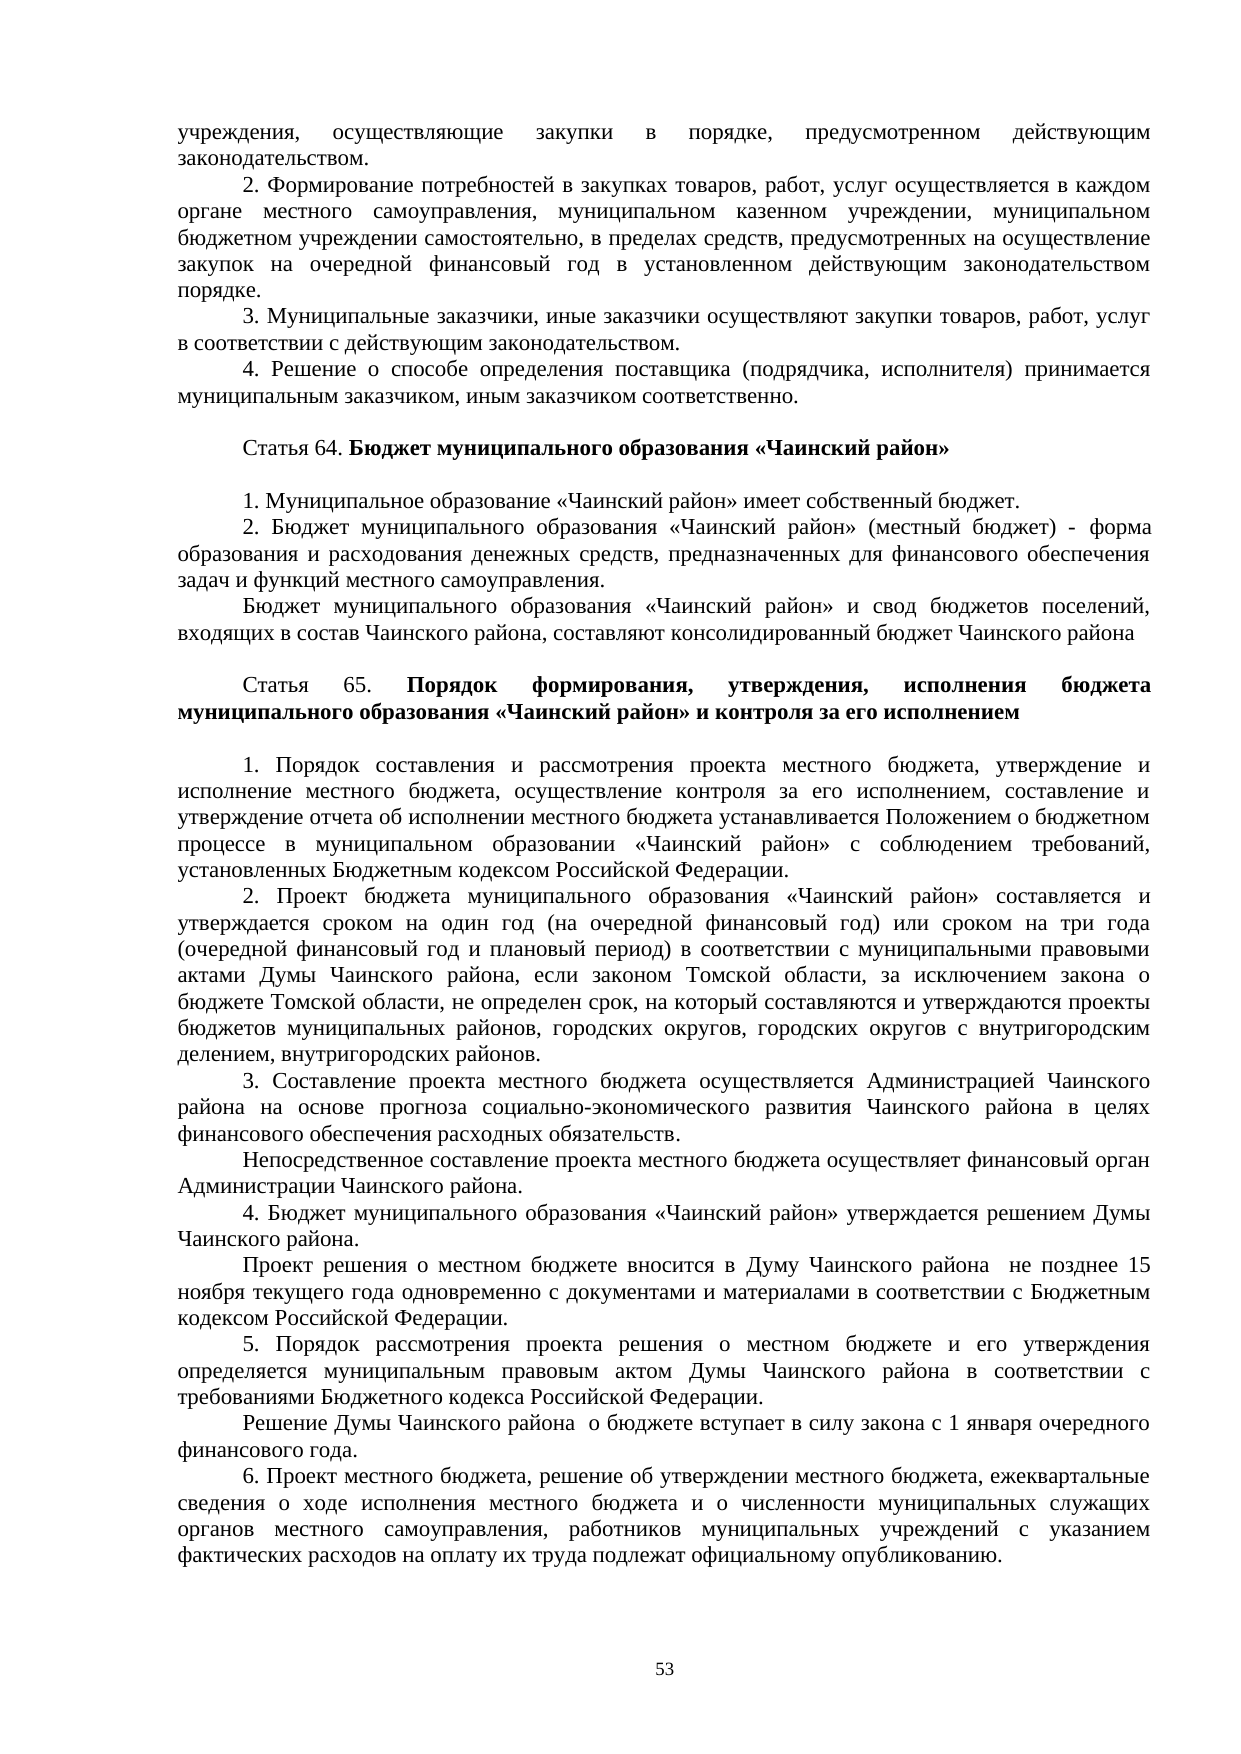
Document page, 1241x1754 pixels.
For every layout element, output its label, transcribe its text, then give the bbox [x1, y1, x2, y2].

text 4. Решение о способе определения поставщика (подрядчика, исполнителя) принимается муниципальным заказчиком, иным заказчиком соответственно. [177, 355, 1152, 408]
text 2. Бюджет муниципального образования «Чаинский район» (местный бюджет) - форма образования и расходования денежных средств, предназначенных для финансового обеспечения задач и функций местного самоуправления. [177, 513, 1152, 592]
text Статья 64. Бюджет муниципального образования «Чаинский район» [177, 434, 1152, 461]
text Решение Думы Чаинского района о бюджете вступает в силу закона с 1 января очередного финансового года. [177, 1409, 1152, 1462]
text 4. Бюджет муниципального образования «Чаинский район» утверждается решением Думы Чаинского района. [177, 1199, 1152, 1251]
text 1. Муниципальное образование «Чаинский район» имеет собственный бюджет. [177, 487, 1152, 513]
text 2. Проект бюджета муниципального образования «Чаинский район» составляется и утверждается сроком на один год (на очередной финансовый год) или сроком на три года (очередной финансовый год и плановый период) в соответствии с муниципальными правовыми актами Думы Чаинского района, если законом Томской области, за исключением закона о бюджете Томской области, не определен срок, на который составляются и утверждаются проекты бюджетов муниципальных районов, городских округов, городских округов с внутригородским делением, внутригородских районов. [177, 882, 1152, 1067]
text 1. Порядок составления и рассмотрения проекта местного бюджета, утверждение и исполнение местного бюджета, осуществление контроля за его исполнением, составление и утверждение отчета об исполнении местного бюджета устанавливается Положением о бюджетном процессе в муниципальном образовании «Чаинский район» с соблюдением требований, установленных Бюджетным кодексом Российской Федерации. [177, 751, 1152, 882]
text 5. Порядок рассмотрения проекта решения о местном бюджете и его утверждения определяется муниципальным правовым актом Думы Чаинского района в соответствии с требованиями Бюджетного кодекса Российской Федерации. [177, 1330, 1152, 1409]
text Проект решения о местном бюджете вносится в Думу Чаинского района не позднее 15 ноября текущего года одновременно с документами и материалами в соответствии с Бюджетным кодексом Российской Федерации. [177, 1251, 1152, 1330]
text Непосредственное составление проекта местного бюджета осуществляет финансовый орган Администрации Чаинского района. [177, 1146, 1152, 1199]
text 3. Муниципальные заказчики, иные заказчики осуществляют закупки товаров, работ, услуг в соответствии с действующим законодательством. [177, 303, 1152, 355]
text 2. Формирование потребностей в закупках товаров, работ, услуг осуществляется в каждом органе местного самоуправления, муниципальном казенном учреждении, муниципальном бюджетном учреждении самостоятельно, в пределах средств, предусмотренных на осуществление закупок на очередной финансовый год в установленном действующим законодательством порядке. [177, 171, 1152, 303]
text 6. Проект местного бюджета, решение об утверждении местного бюджета, ежеквартальные сведения о ходе исполнения местного бюджета и о численности муниципальных служащих органов местного самоуправления, работников муниципальных учреждений с указанием фактических расходов на оплату их труда подлежат официальному опубликованию. [177, 1462, 1152, 1568]
text Бюджет муниципального образования «Чаинский район» и свод бюджетов поселений, входящих в состав Чаинского района, составляют консолидированный бюджет Чаинского района [177, 592, 1152, 645]
text 3. Составление проекта местного бюджета осуществляется Администрацией Чаинского района на основе прогноза социально-экономического развития Чаинского района в целях финансового обеспечения расходных обязательств. [177, 1067, 1152, 1146]
text Статья 65. Порядок формирования, утверждения, исполнения бюджета муниципального образования «Чаинский район» и контроля за его исполнением [177, 672, 1152, 724]
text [177, 118, 1152, 171]
